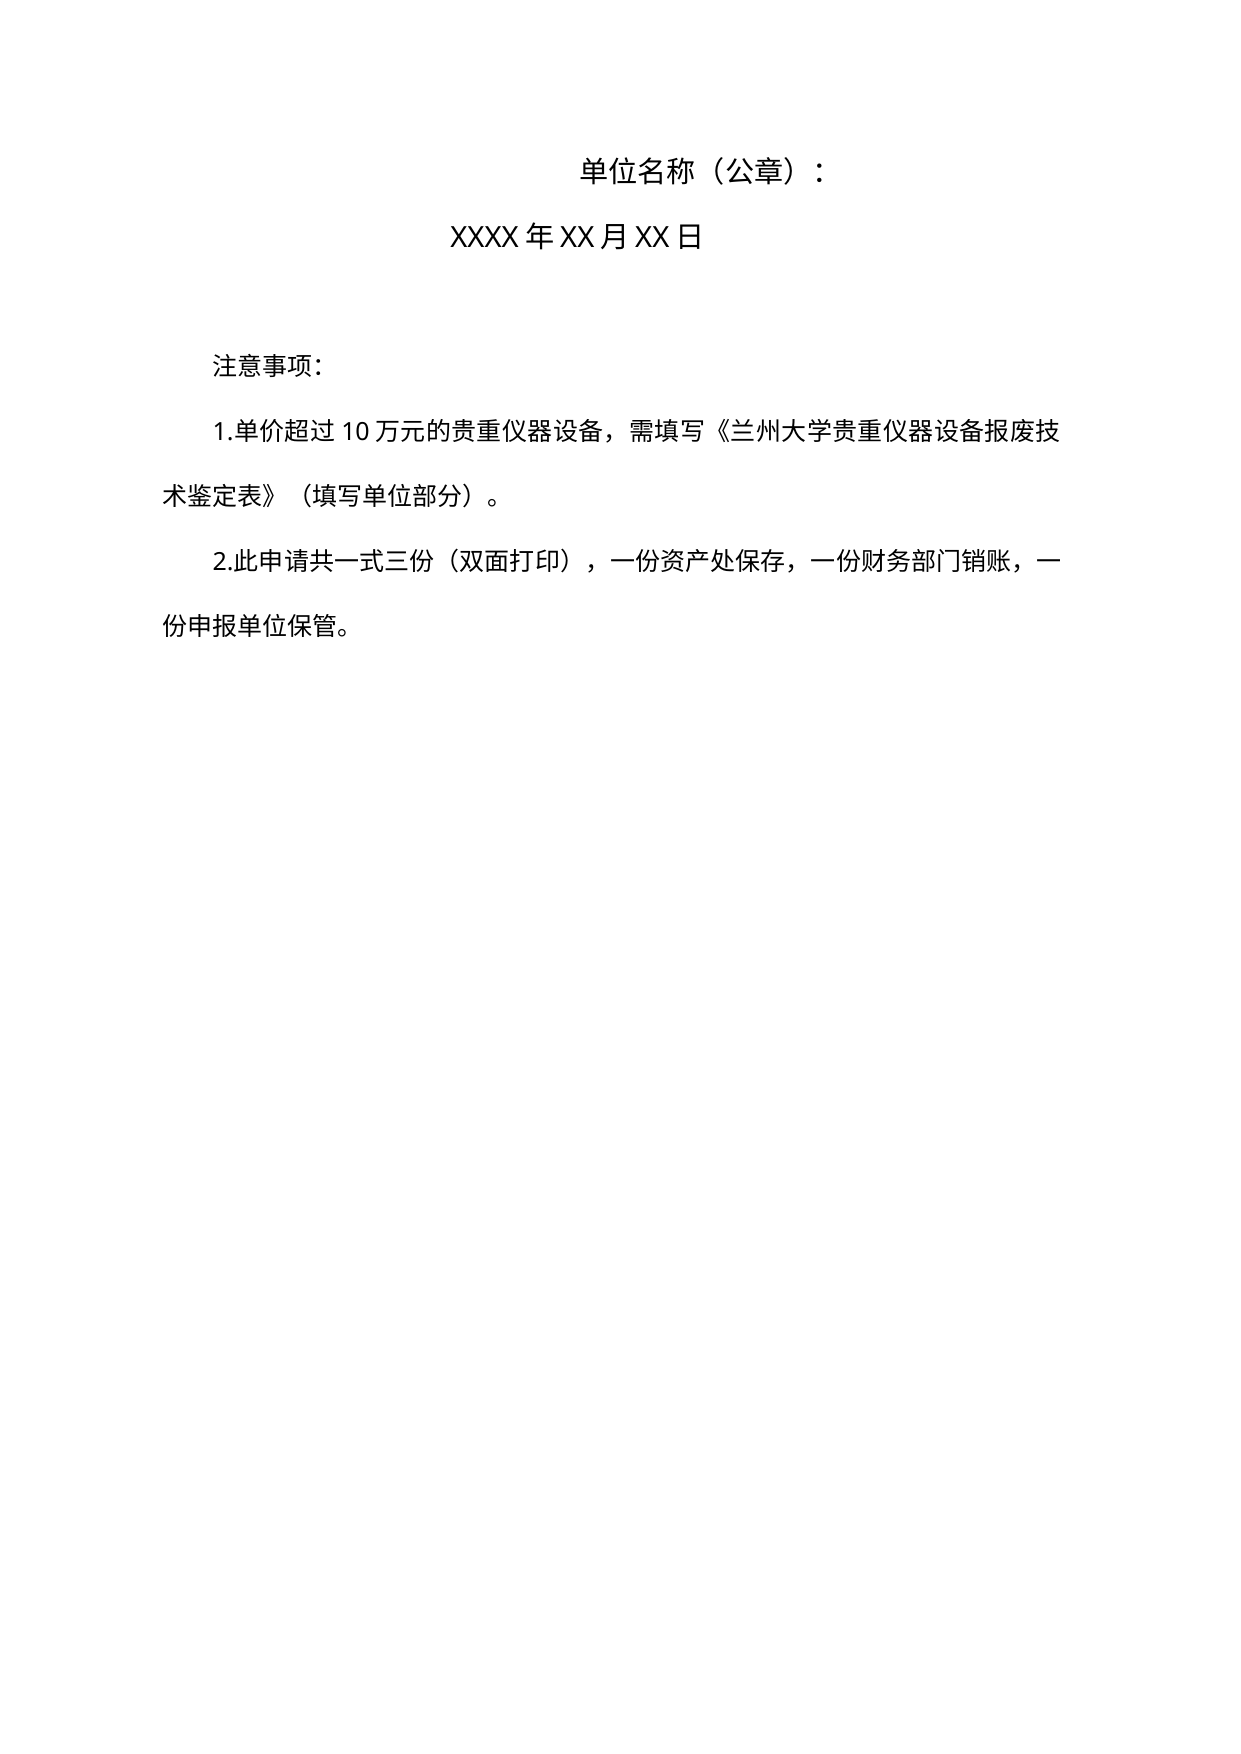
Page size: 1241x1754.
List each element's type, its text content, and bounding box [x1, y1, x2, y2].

text 1.单价超过10万元的贵重仪器设备，需填写《兰州大学贵重仪器设备报废技术鉴定表》（填写单位部分）。 [162, 397, 1063, 527]
text 注意事项： [162, 332, 1063, 397]
text XXXX年XX月XX日 [162, 202, 1063, 267]
text 单位名称（公章）： [162, 137, 1063, 202]
text 2.此申请共一式三份（双面打印），一份资产处保存，一份财务部门销账，一份申报单位保管。 [162, 527, 1063, 657]
